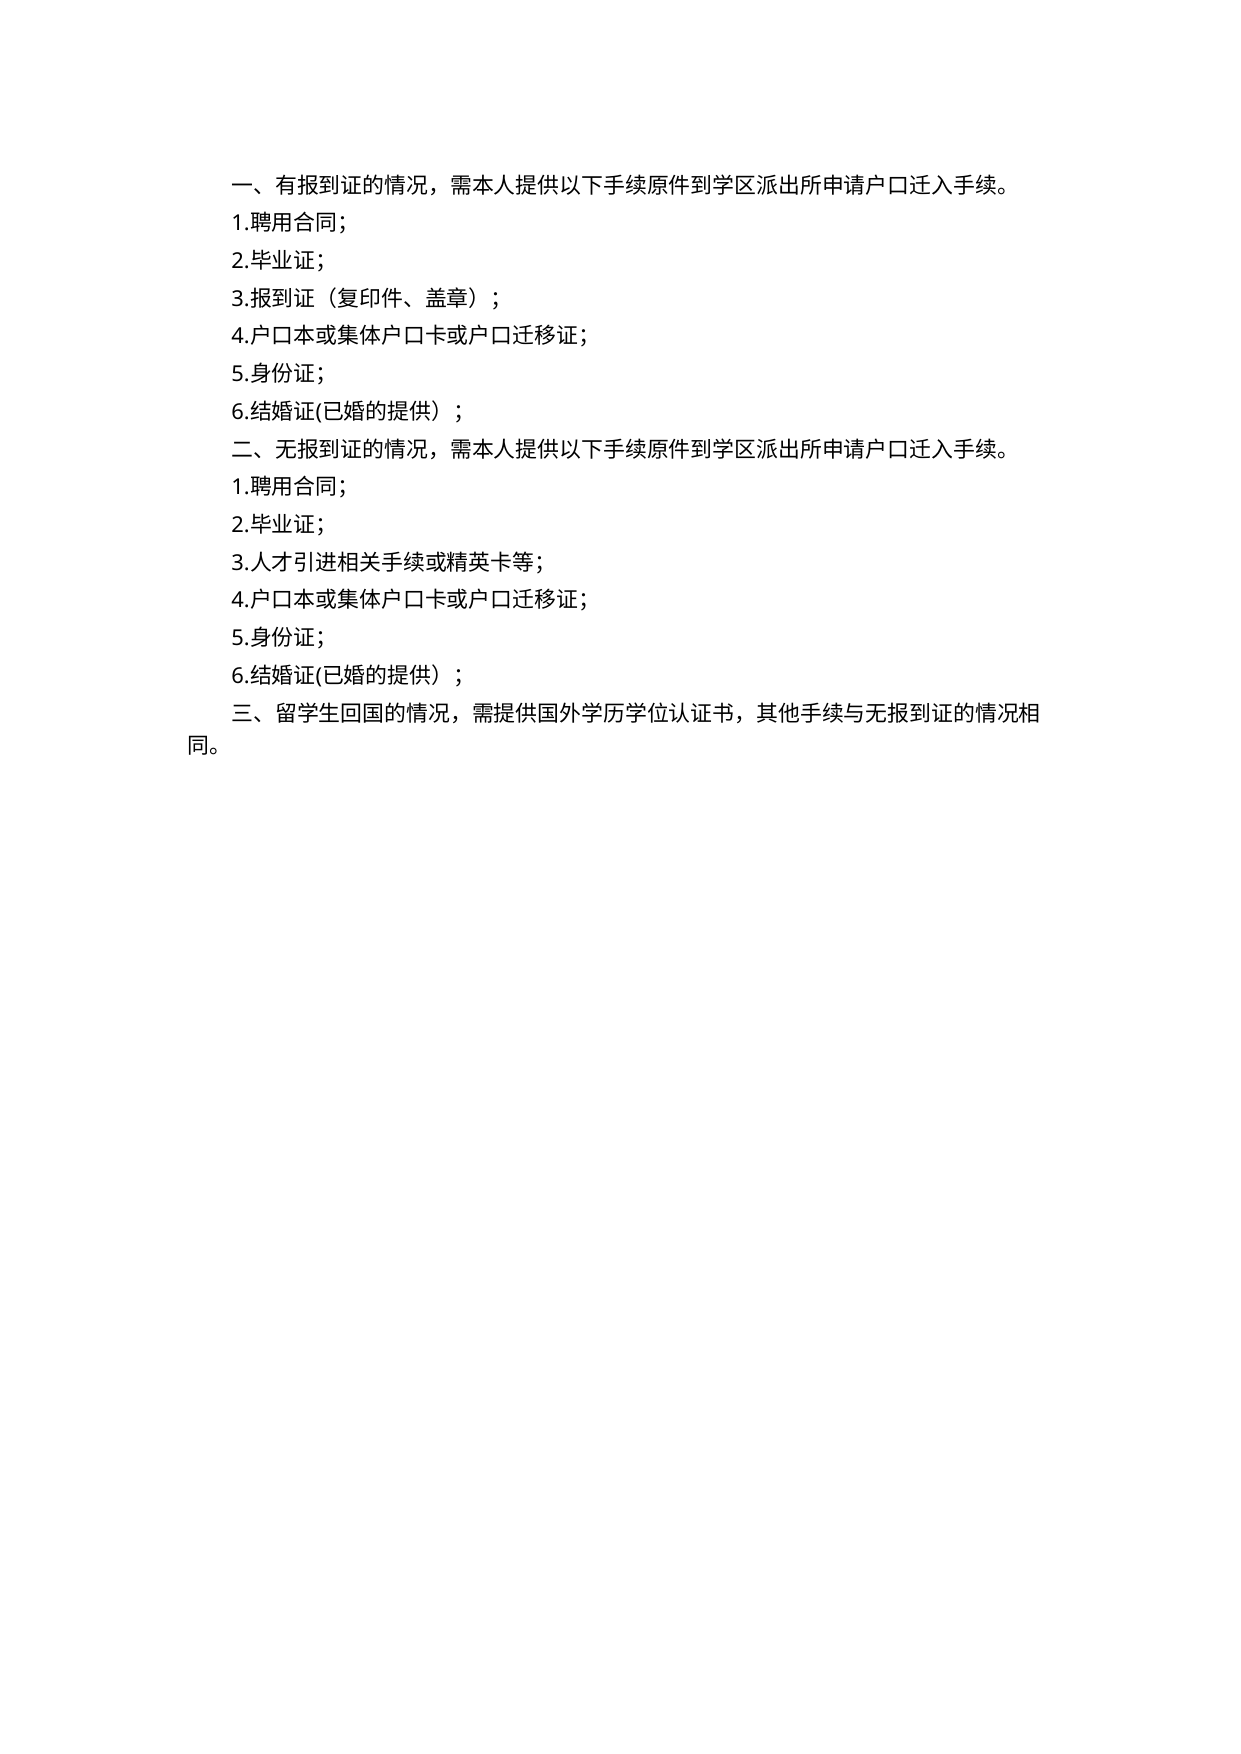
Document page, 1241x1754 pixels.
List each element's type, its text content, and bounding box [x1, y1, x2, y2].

text 三、留学生回国的情况，需提供国外学历学位认证书，其他手续与无报到证的情况相同。 [187, 695, 1053, 760]
text 6.结婚证(已婚的提供）； [187, 393, 1053, 426]
text 4.户口本或集体户口卡或户口迁移证； [187, 582, 1053, 614]
text 6.结婚证(已婚的提供）； [187, 657, 1053, 690]
text 1.聘用合同； [187, 205, 1053, 237]
text 1.聘用合同； [187, 469, 1053, 501]
text 2.毕业证； [187, 507, 1053, 539]
text 4.户口本或集体户口卡或户口迁移证； [187, 318, 1053, 351]
text 二、无报到证的情况，需本人提供以下手续原件到学区派出所申请户口迁入手续。 [187, 431, 1053, 464]
text 3.人才引进相关手续或精英卡等； [187, 544, 1053, 577]
text 2.毕业证； [187, 243, 1053, 275]
text 5.身份证； [187, 356, 1053, 388]
text 5.身份证； [187, 620, 1053, 652]
text 一、有报到证的情况，需本人提供以下手续原件到学区派出所申请户口迁入手续。 [187, 167, 1053, 200]
text 3.报到证（复印件、盖章）； [187, 280, 1053, 313]
